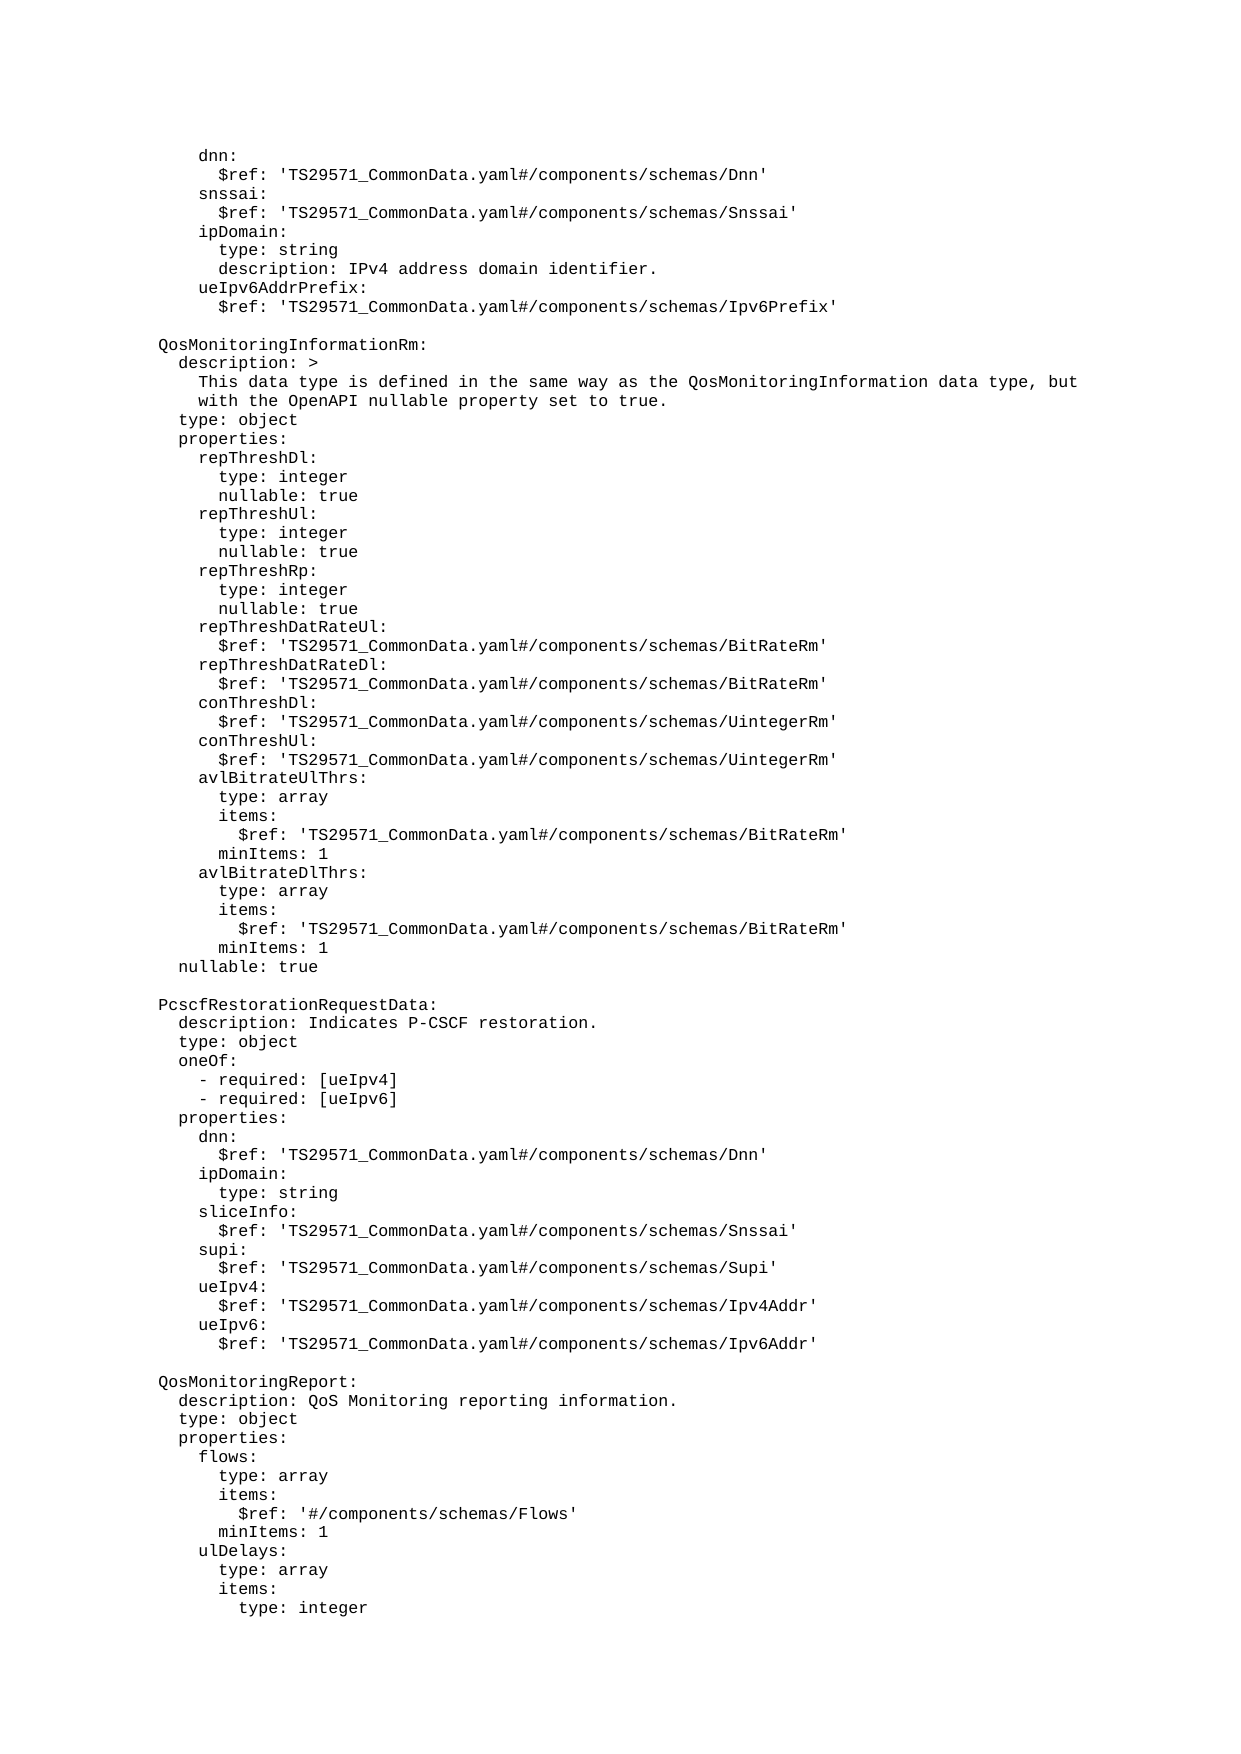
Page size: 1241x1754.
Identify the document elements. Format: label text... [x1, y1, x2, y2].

text snssai: [118, 185, 1122, 204]
text nullable: true [118, 600, 1122, 619]
text repThreshRp: [118, 562, 1122, 581]
text properties: [118, 1430, 1122, 1449]
text minItems: 1 [118, 1524, 1122, 1543]
text avlBitrateUlThrs: [118, 770, 1122, 789]
text type: object [118, 1034, 1122, 1053]
text type: string [118, 242, 1122, 261]
text nullable: true [118, 487, 1122, 506]
text dnn: [118, 148, 1122, 167]
text $ref: 'TS29571_CommonData.yaml#/components/schemas/UintegerRm' [118, 751, 1122, 770]
text $ref: 'TS29571_CommonData.yaml#/components/schemas/BitRateRm' [118, 921, 1122, 939]
text type: integer [118, 525, 1122, 544]
text conThreshUl: [118, 732, 1122, 751]
text supi: [118, 1241, 1122, 1260]
text repThreshDatRateDl: [118, 657, 1122, 676]
text $ref: 'TS29571_CommonData.yaml#/components/schemas/BitRateRm' [118, 638, 1122, 657]
text ueIpv4: [118, 1279, 1122, 1298]
text description: QoS Monitoring reporting information. [118, 1392, 1122, 1411]
text $ref: '#/components/schemas/Flows' [118, 1505, 1122, 1524]
text $ref: 'TS29571_CommonData.yaml#/components/schemas/Ipv6Prefix' [118, 298, 1122, 317]
text minItems: 1 [118, 845, 1122, 864]
text type: integer [118, 1599, 1122, 1618]
text flows: [118, 1449, 1122, 1467]
text repThreshDatRateUl: [118, 619, 1122, 638]
text items: [118, 902, 1122, 921]
text type: array [118, 1562, 1122, 1581]
text ulDelays: [118, 1543, 1122, 1562]
text sliceInfo: [118, 1203, 1122, 1222]
text minItems: 1 [118, 939, 1122, 958]
text nullable: true [118, 958, 1122, 977]
text $ref: 'TS29571_CommonData.yaml#/components/schemas/Snssai' [118, 204, 1122, 223]
text PcscfRestorationRequestData: [118, 996, 1122, 1015]
text properties: [118, 431, 1122, 449]
text ueIpv6: [118, 1317, 1122, 1336]
text oneOf: [118, 1053, 1122, 1072]
text QosMonitoringReport: [118, 1373, 1122, 1392]
text dnn: [118, 1128, 1122, 1147]
text description: Indicates P-CSCF restoration. [118, 1015, 1122, 1034]
text conThreshDl: [118, 694, 1122, 713]
text QosMonitoringInformationRm: [118, 336, 1122, 355]
text type: array [118, 1467, 1122, 1486]
text type: object [118, 1411, 1122, 1430]
text repThreshUl: [118, 506, 1122, 525]
text ipDomain: [118, 1166, 1122, 1185]
text $ref: 'TS29571_CommonData.yaml#/components/schemas/UintegerRm' [118, 713, 1122, 732]
text - required: [ueIpv4] [118, 1072, 1122, 1090]
text type: object [118, 412, 1122, 431]
text description: > [118, 355, 1122, 374]
text type: integer [118, 581, 1122, 600]
text nullable: true [118, 544, 1122, 562]
text type: array [118, 883, 1122, 902]
text $ref: 'TS29571_CommonData.yaml#/components/schemas/BitRateRm' [118, 676, 1122, 694]
text properties: [118, 1109, 1122, 1128]
text $ref: 'TS29571_CommonData.yaml#/components/schemas/Dnn' [118, 1147, 1122, 1166]
text repThreshDl: [118, 449, 1122, 468]
text - required: [ueIpv6] [118, 1090, 1122, 1109]
text $ref: 'TS29571_CommonData.yaml#/components/schemas/Ipv4Addr' [118, 1298, 1122, 1317]
text type: string [118, 1185, 1122, 1203]
text $ref: 'TS29571_CommonData.yaml#/components/schemas/Ipv6Addr' [118, 1336, 1122, 1354]
text items: [118, 808, 1122, 826]
text items: [118, 1581, 1122, 1599]
text ipDomain: [118, 223, 1122, 242]
text $ref: 'TS29571_CommonData.yaml#/components/schemas/BitRateRm' [118, 826, 1122, 845]
text items: [118, 1486, 1122, 1505]
text $ref: 'TS29571_CommonData.yaml#/components/schemas/Snssai' [118, 1222, 1122, 1241]
text $ref: 'TS29571_CommonData.yaml#/components/schemas/Dnn' [118, 167, 1122, 185]
text ueIpv6AddrPrefix: [118, 280, 1122, 298]
text with the OpenAPI nullable property set to true. [118, 393, 1122, 412]
text This data type is defined in the same way as the QosMonitoringInformation data type, but [118, 374, 1122, 393]
text $ref: 'TS29571_CommonData.yaml#/components/schemas/Supi' [118, 1260, 1122, 1279]
text description: IPv4 address domain identifier. [118, 261, 1122, 280]
text type: array [118, 789, 1122, 808]
text avlBitrateDlThrs: [118, 864, 1122, 883]
text type: integer [118, 468, 1122, 487]
